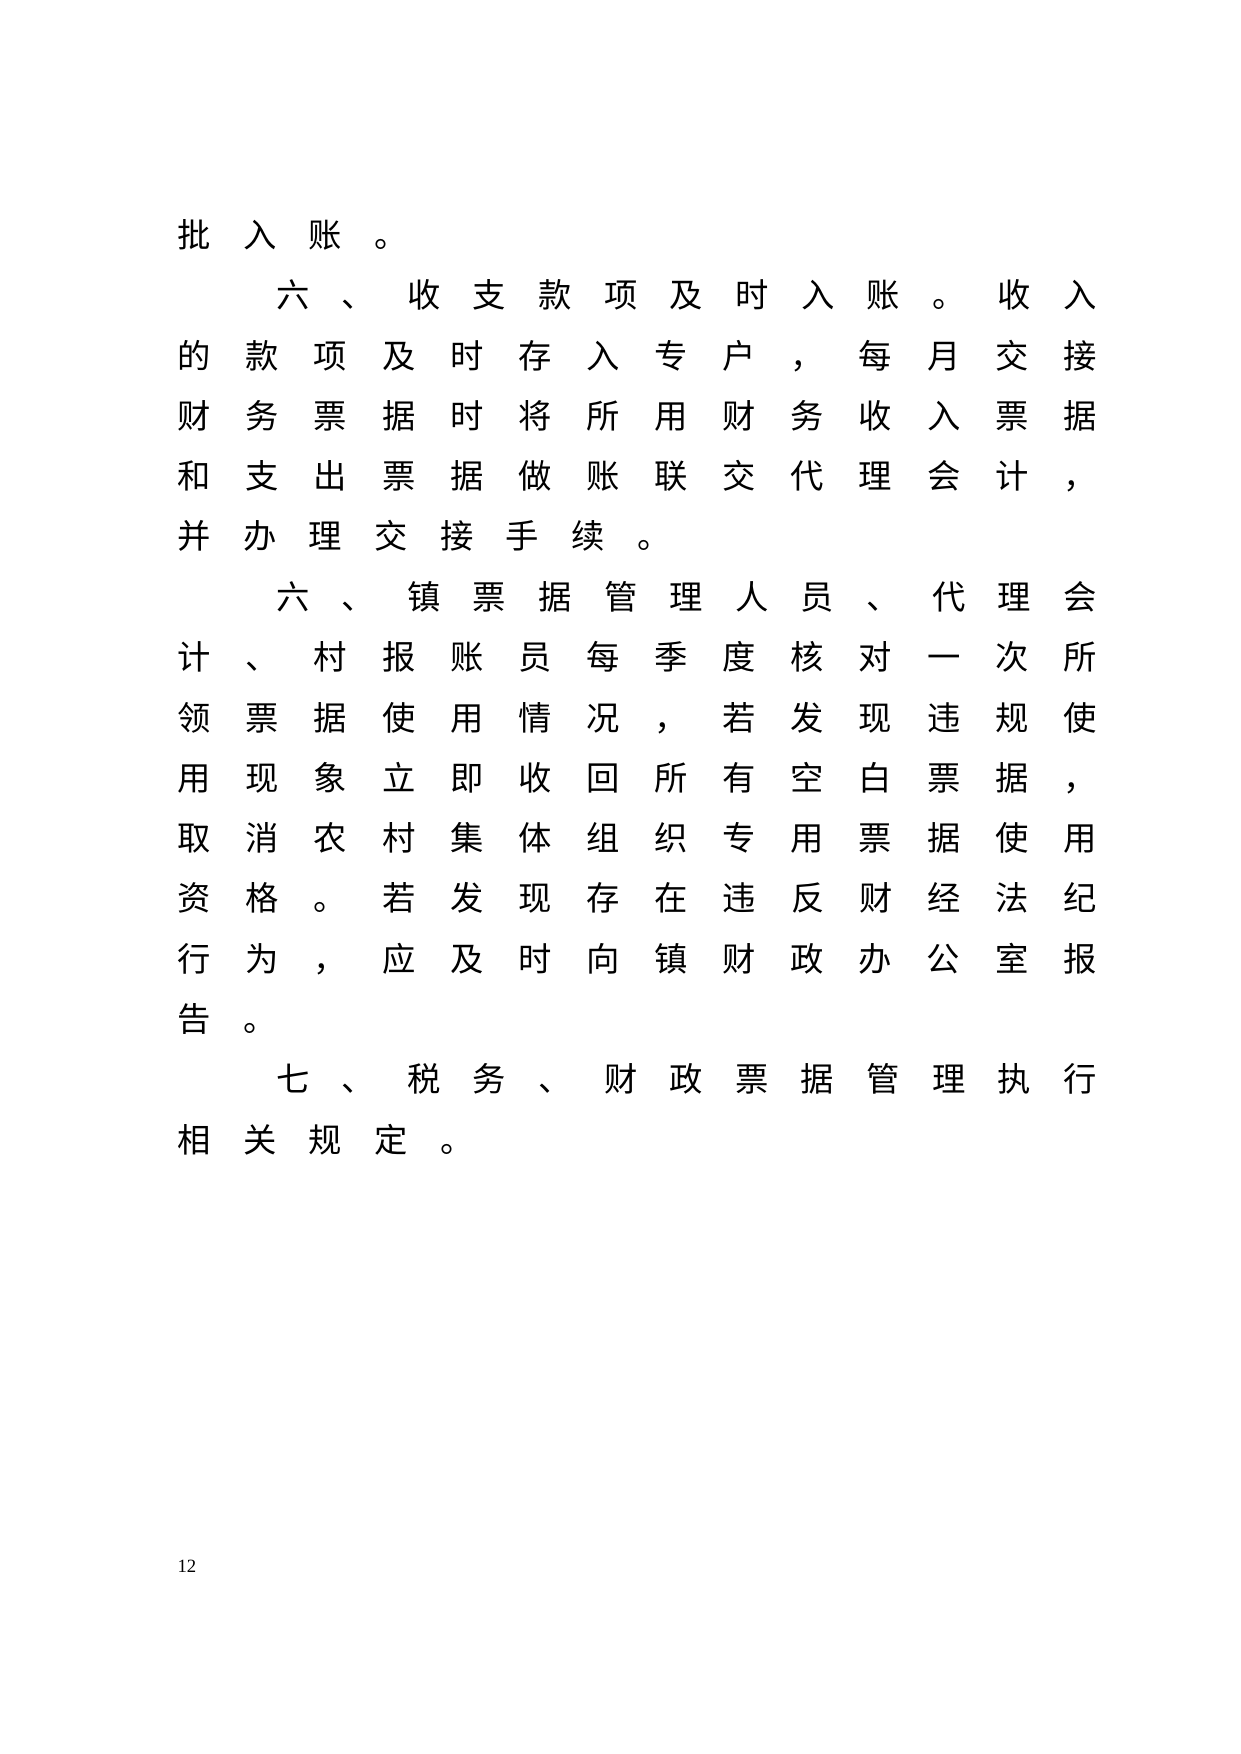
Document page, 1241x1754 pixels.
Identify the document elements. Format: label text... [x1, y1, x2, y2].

text 七、税务、财政票据管理执行相关规定。 [177, 1047, 1129, 1168]
text 六、收支款项及时入账。收入的款项及时存入专户，每月交接财务票据时将所用财务收入票据和支出票据做账联交代理会计，并办理交接手续。 [177, 263, 1129, 564]
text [177, 203, 1129, 263]
text 六、镇票据管理人员、代理会计、村报账员每季度核对一次所领票据使用情况，若发现违规使用现象立即收回所有空白票据，取消农村集体组织专用票据使用资格。若发现存在违反财经法纪行为，应及时向镇财政办公室报告。 [177, 564, 1129, 1047]
